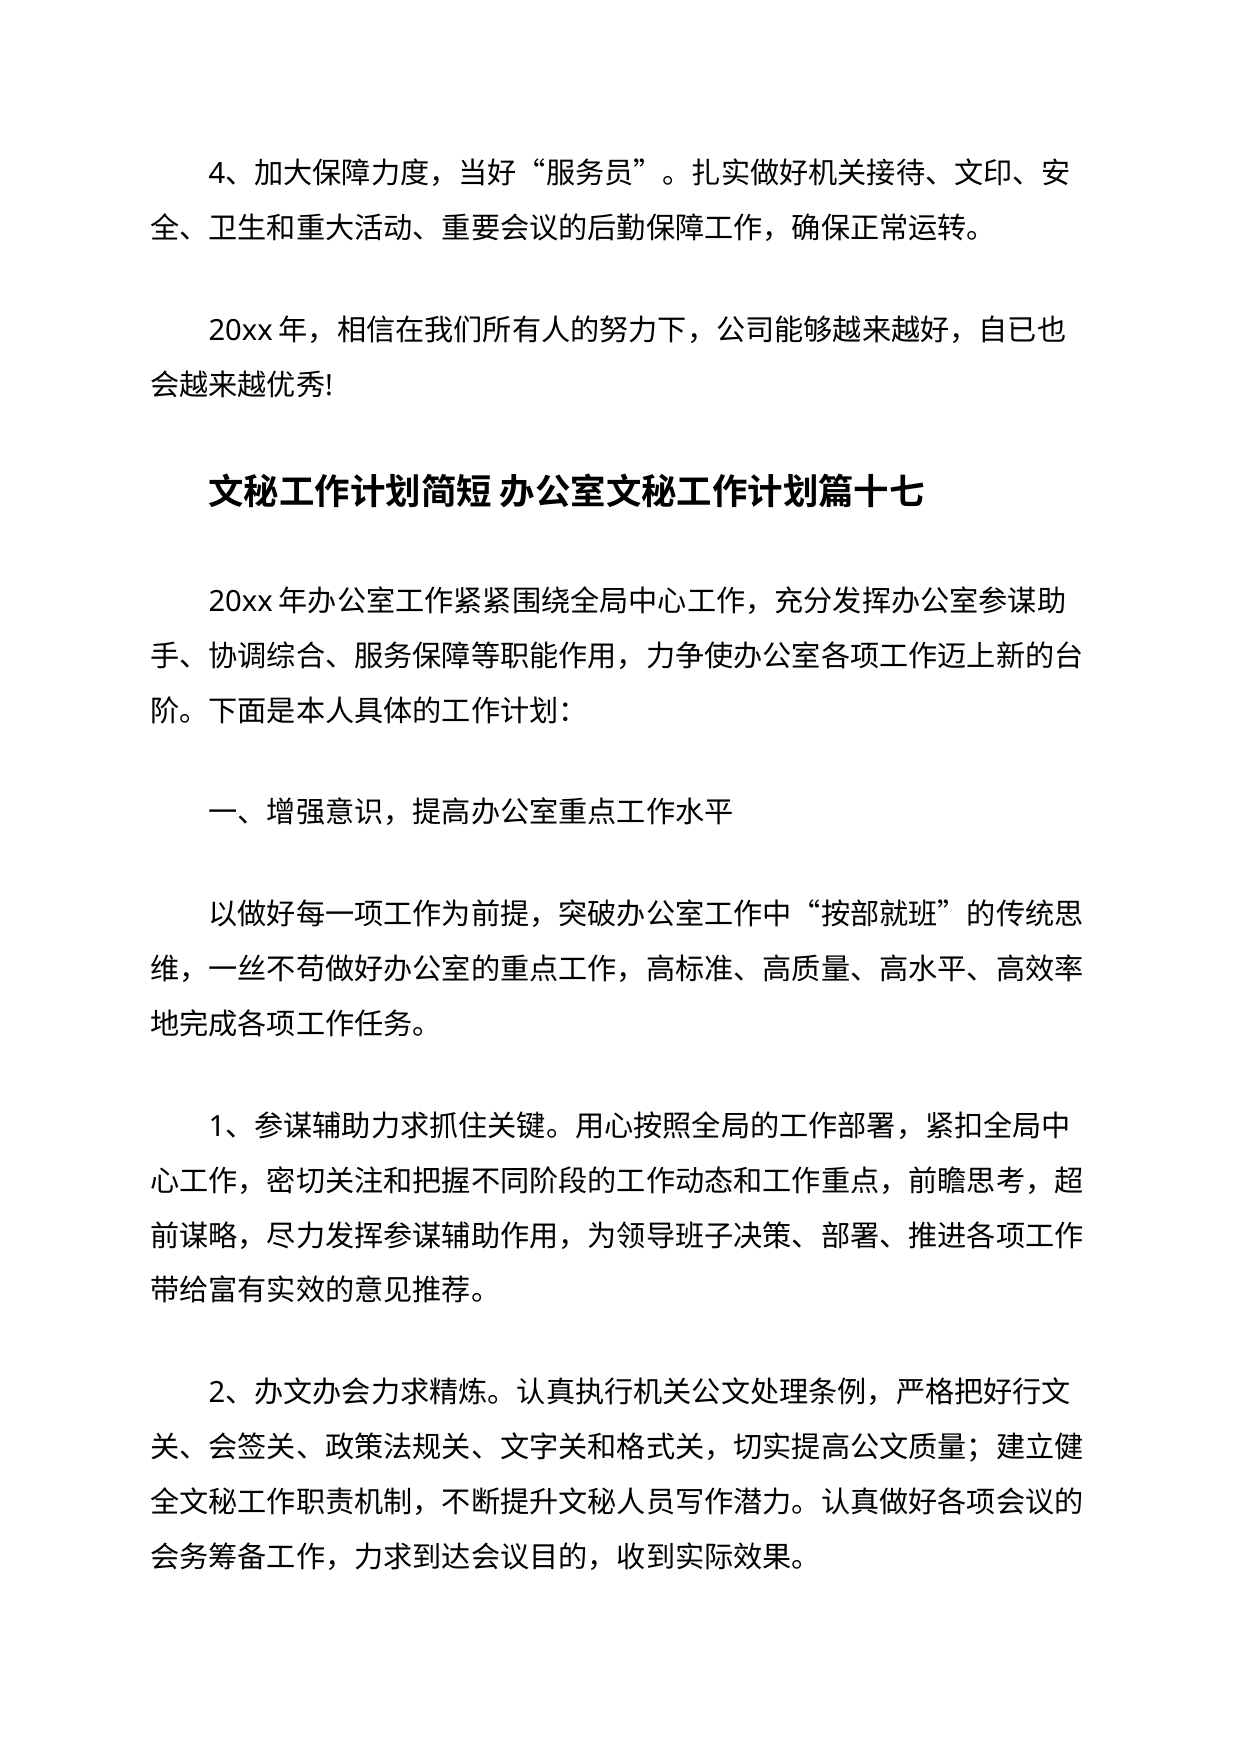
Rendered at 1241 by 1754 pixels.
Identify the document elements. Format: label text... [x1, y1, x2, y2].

text 以做好每一项工作为前提，突破办公室工作中“按部就班”的传统思维，一丝不苟做好办公室的重点工作，高标准、高质量、高水平、高效率地完成各项工作任务。 [150, 891, 1090, 1043]
text 1、参谋辅助力求抓住关键。用心按照全局的工作部署，紧扣全局中心工作，密切关注和把握不同阶段的工作动态和工作重点，前瞻思考，超前谋略，尽力发挥参谋辅助作用，为领导班子决策、部署、推进各项工作带给富有实效的意见推荐。 [150, 1102, 1090, 1309]
text 一、增强意识，提高办公室重点工作水平 [150, 789, 1090, 831]
text 2、办文办会力求精炼。认真执行机关公文处理条例，严格把好行文关、会签关、政策法规关、文字关和格式关，切实提高公文质量；建立健全文秘工作职责机制，不断提升文秘人员写作潜力。认真做好各项会议的会务筹备工作，力求到达会议目的，收到实际效果。 [150, 1369, 1090, 1576]
text 4、加大保障力度，当好“服务员”。扎实做好机关接待、文印、安全、卫生和重大活动、重要会议的后勤保障工作，确保正常运转。 [150, 150, 1090, 247]
text 20xx年，相信在我们所有人的努力下，公司能够越来越好，自已也会越来越优秀! [150, 307, 1090, 404]
text 文秘工作计划简短 办公室文秘工作计划篇十七 [150, 464, 1090, 515]
text 20xx年办公室工作紧紧围绕全局中心工作，充分发挥办公室参谋助手、协调综合、服务保障等职能作用，力争使办公室各项工作迈上新的台阶。下面是本人具体的工作计划： [150, 577, 1090, 729]
